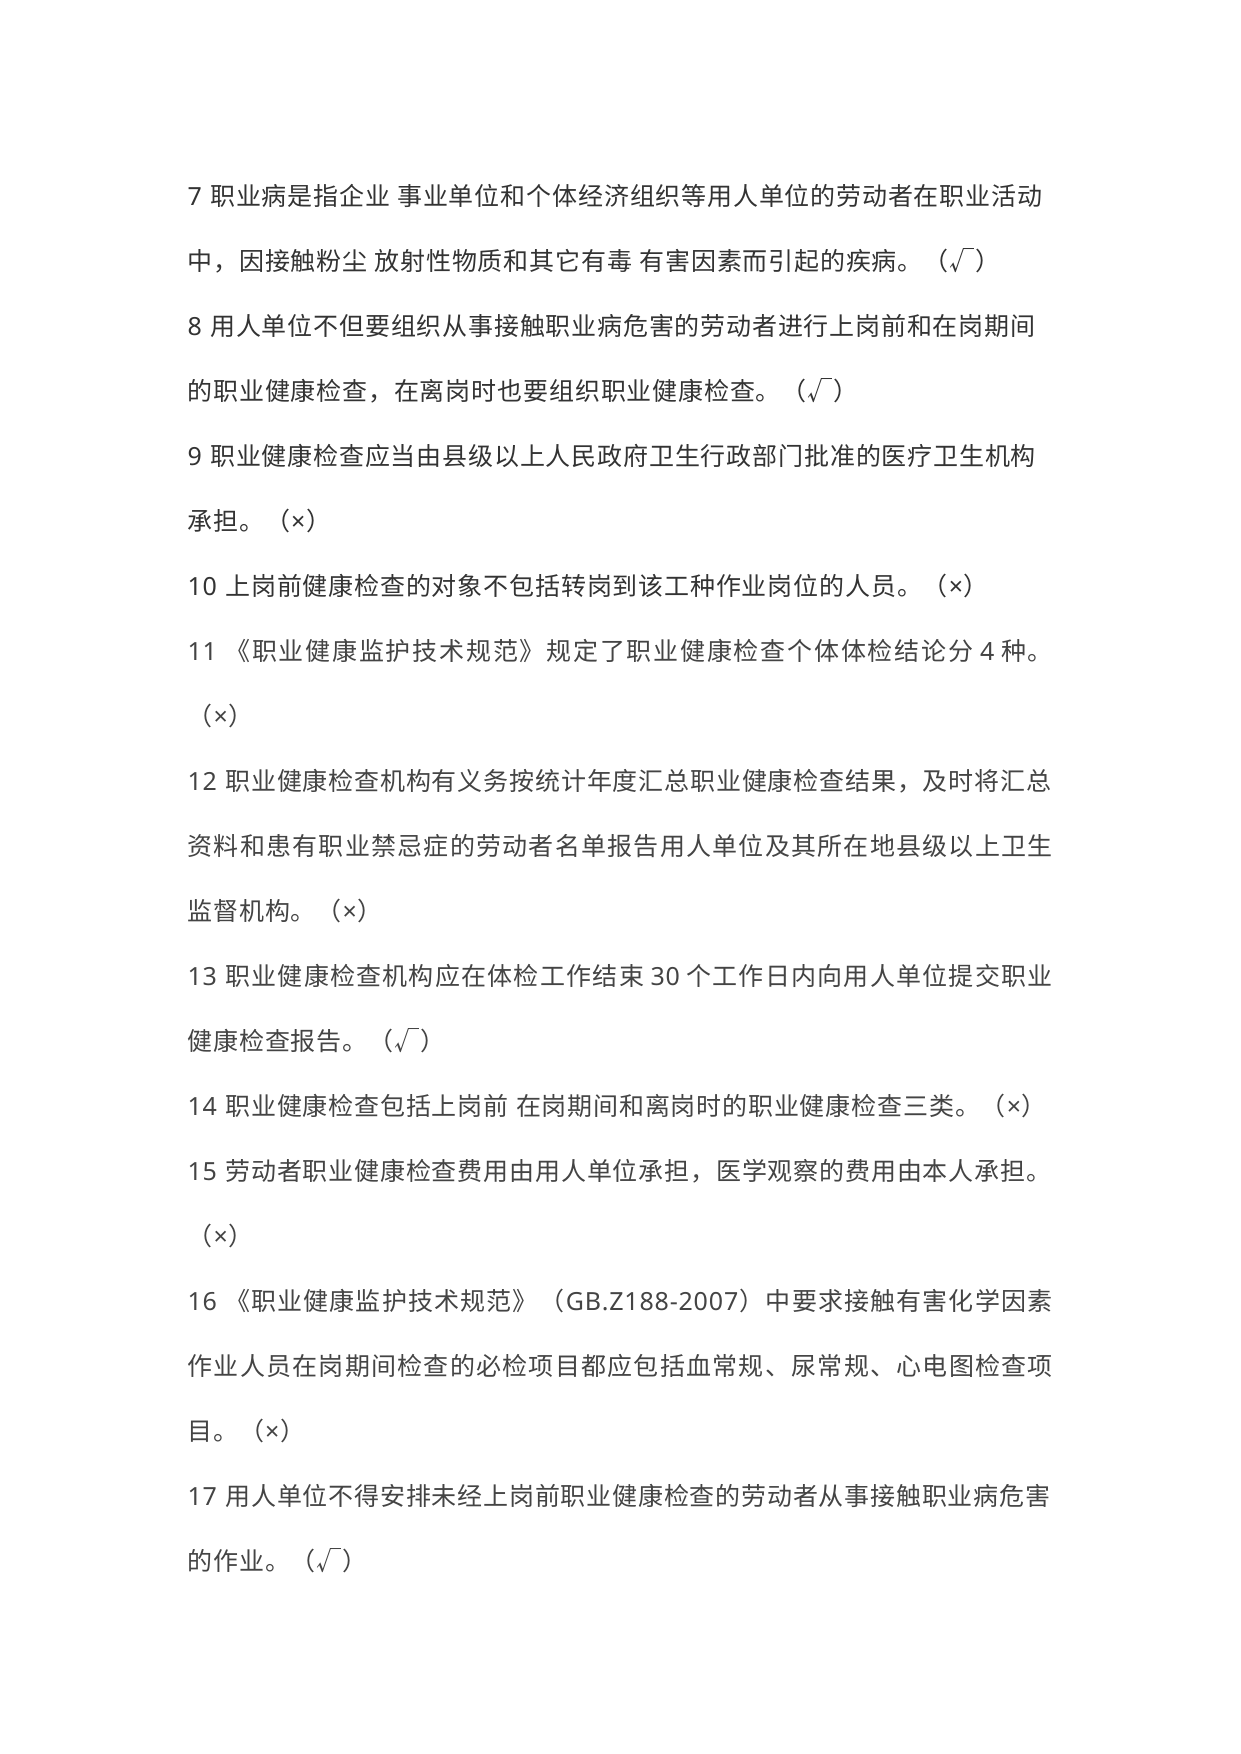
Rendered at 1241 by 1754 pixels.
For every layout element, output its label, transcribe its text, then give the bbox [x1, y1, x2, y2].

text 10 上岗前健康检查的对象不包括转岗到该工种作业岗位的人员。（×） [187, 552, 1053, 617]
text 7 职业病是指企业 事业单位和个体经济组织等用人单位的劳动者在职业活动中，因接触粉尘 放射性物质和其它有毒 有害因素而引起的疾病。（√） [187, 162, 1053, 292]
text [187, 747, 1053, 1592]
text 8 用人单位不但要组织从事接触职业病危害的劳动者进行上岗前和在岗期间的职业健康检查，在离岗时也要组织职业健康检查。（√） [187, 292, 1053, 422]
text 9 职业健康检查应当由县级以上人民政府卫生行政部门批准的医疗卫生机构承担。（×） [187, 422, 1053, 552]
text 11 《职业健康监护技术规范》规定了职业健康检查个体体检结论分4种。（×） [187, 617, 1053, 747]
